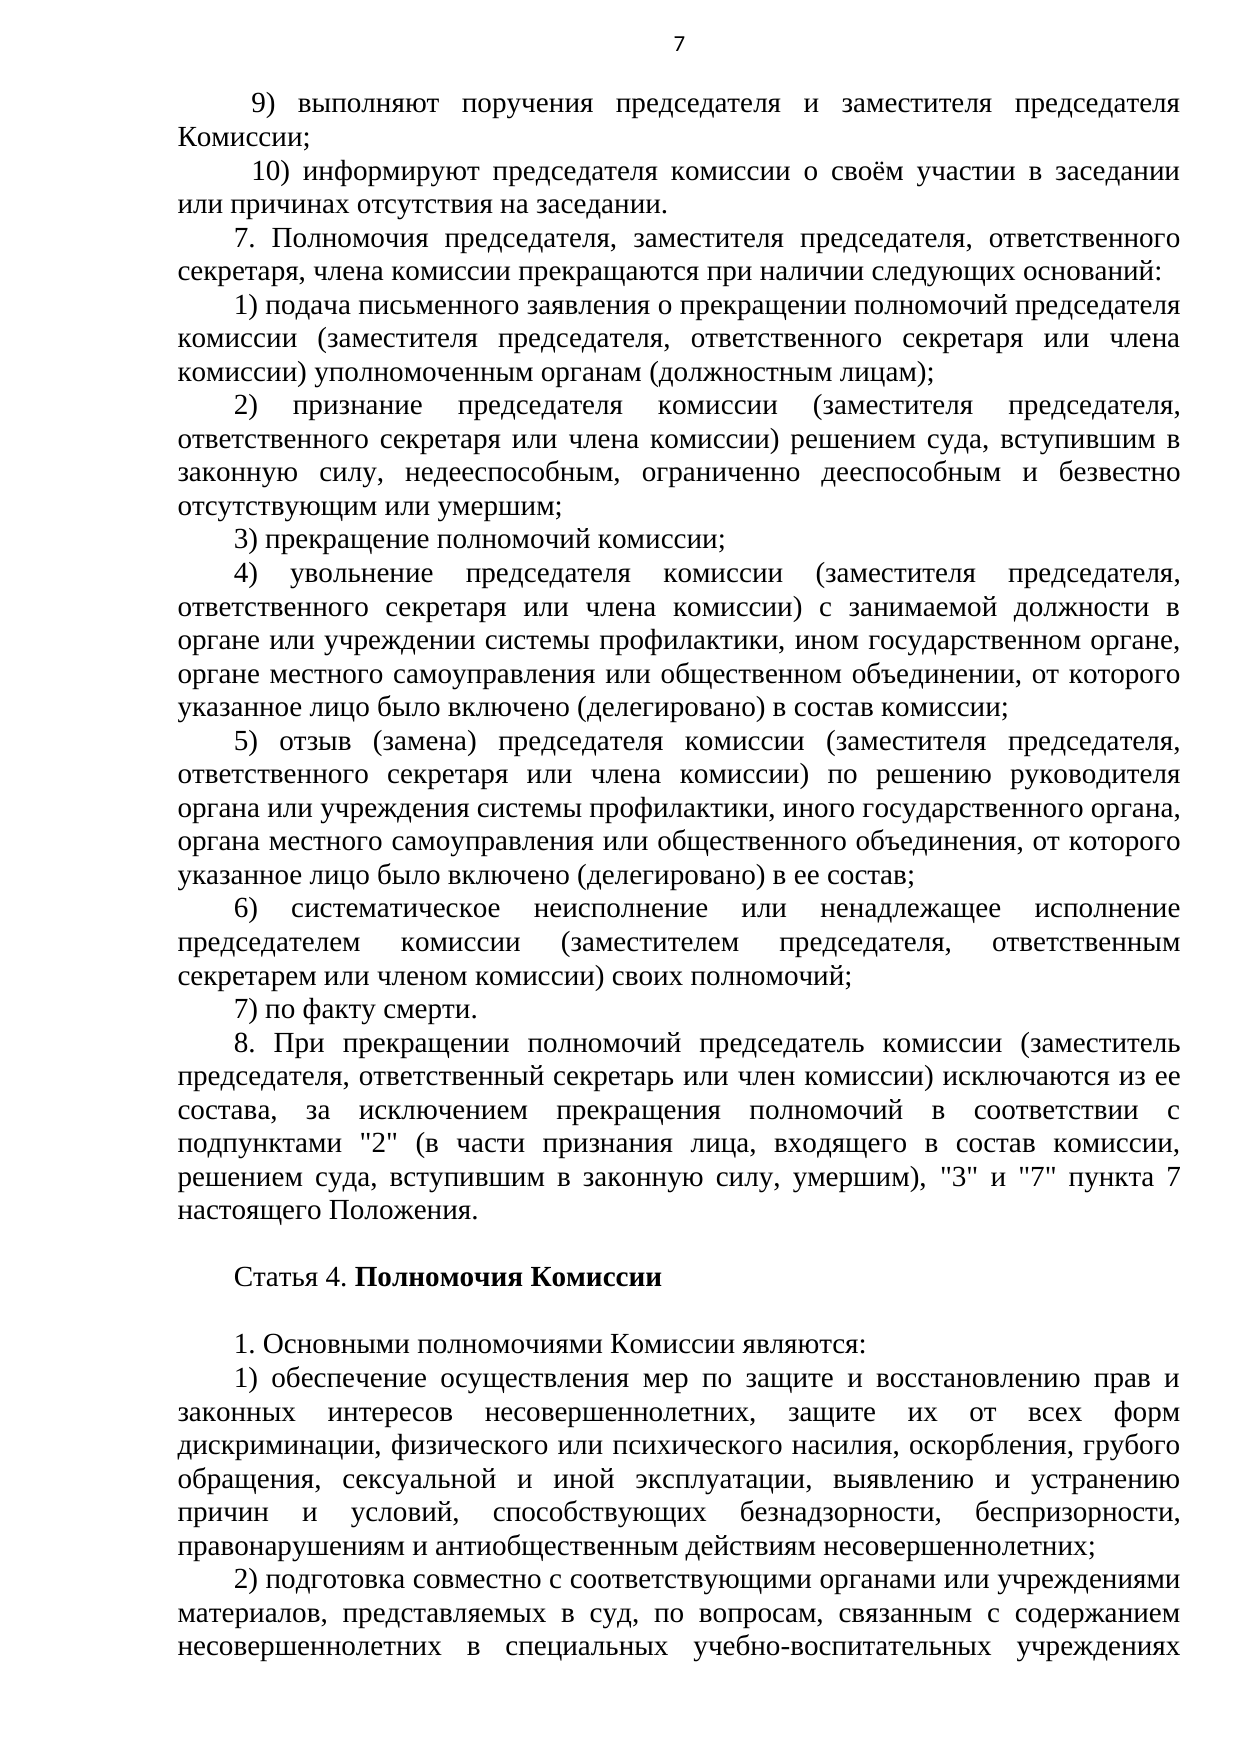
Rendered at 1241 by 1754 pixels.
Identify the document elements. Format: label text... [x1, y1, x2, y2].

text 1) обеспечение осуществления мер по защите и восстановлению прав и законных интересов несовершеннолетних, защите их от всех форм дискриминации, физического или психического насилия, оскорбления, грубого обращения, сексуальной и иной эксплуатации, выявлению и устранению причин и условий, способствующих безнадзорности, беспризорности, правонарушениям и антиобщественным действиям несовершеннолетних; [177, 1360, 1181, 1561]
text 9) выполняют поручения председателя и заместителя председателя Комиссии; [177, 86, 1181, 153]
text 6) систематическое неисполнение или ненадлежащее исполнение председателем комиссии (заместителем председателя, ответственным секретарем или членом комиссии) своих полномочий; [177, 891, 1181, 991]
text 4) увольнение председателя комиссии (заместителя председателя, ответственного секретаря или члена комиссии) с занимаемой должности в органе или учреждении системы профилактики, ином государственном органе, органе местного самоуправления или общественном объединении, от которого указанное лицо было включено (делегировано) в состав комиссии; [177, 555, 1181, 723]
text 1) подача письменного заявления о прекращении полномочий председателя комиссии (заместителя председателя, ответственного секретаря или члена комиссии) уполномоченным органам (должностным лицам); [177, 287, 1181, 387]
text 5) отзыв (замена) председателя комиссии (заместителя председателя, ответственного секретаря или члена комиссии) по решению руководителя органа или учреждения системы профилактики, иного государственного органа, органа местного самоуправления или общественного объединения, от которого указанное лицо было включено (делегировано) в ее состав; [177, 723, 1181, 891]
text Статья 4. Полномочия Комиссии [177, 1259, 1181, 1293]
text 3) прекращение полномочий комиссии; [177, 522, 1181, 555]
text 1. Основными полномочиями Комиссии являются: [177, 1327, 1181, 1360]
text 2) признание председателя комиссии (заместителя председателя, ответственного секретаря или члена комиссии) решением суда, вступившим в законную силу, недееспособным, ограниченно дееспособным и безвестно отсутствующим или умершим; [177, 387, 1181, 522]
text 7. Полномочия председателя, заместителя председателя, ответственного секретаря, члена комиссии прекращаются при наличии следующих оснований: [177, 220, 1181, 287]
text 10) информируют председателя комиссии о своём участии в заседании или причинах отсутствия на заседании. [177, 153, 1181, 220]
text 8. При прекращении полномочий председатель комиссии (заместитель председателя, ответственный секретарь или член комиссии) исключаются из ее состава, за исключением прекращения полномочий в соответствии с подпунктами "2" (в части признания лица, входящего в состав комиссии, решением суда, вступившим в законную силу, умершим), "3" и "7" пункта 7 настоящего Положения. [177, 1025, 1181, 1226]
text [177, 1561, 1181, 1662]
text 7) по факту смерти. [177, 991, 1181, 1025]
